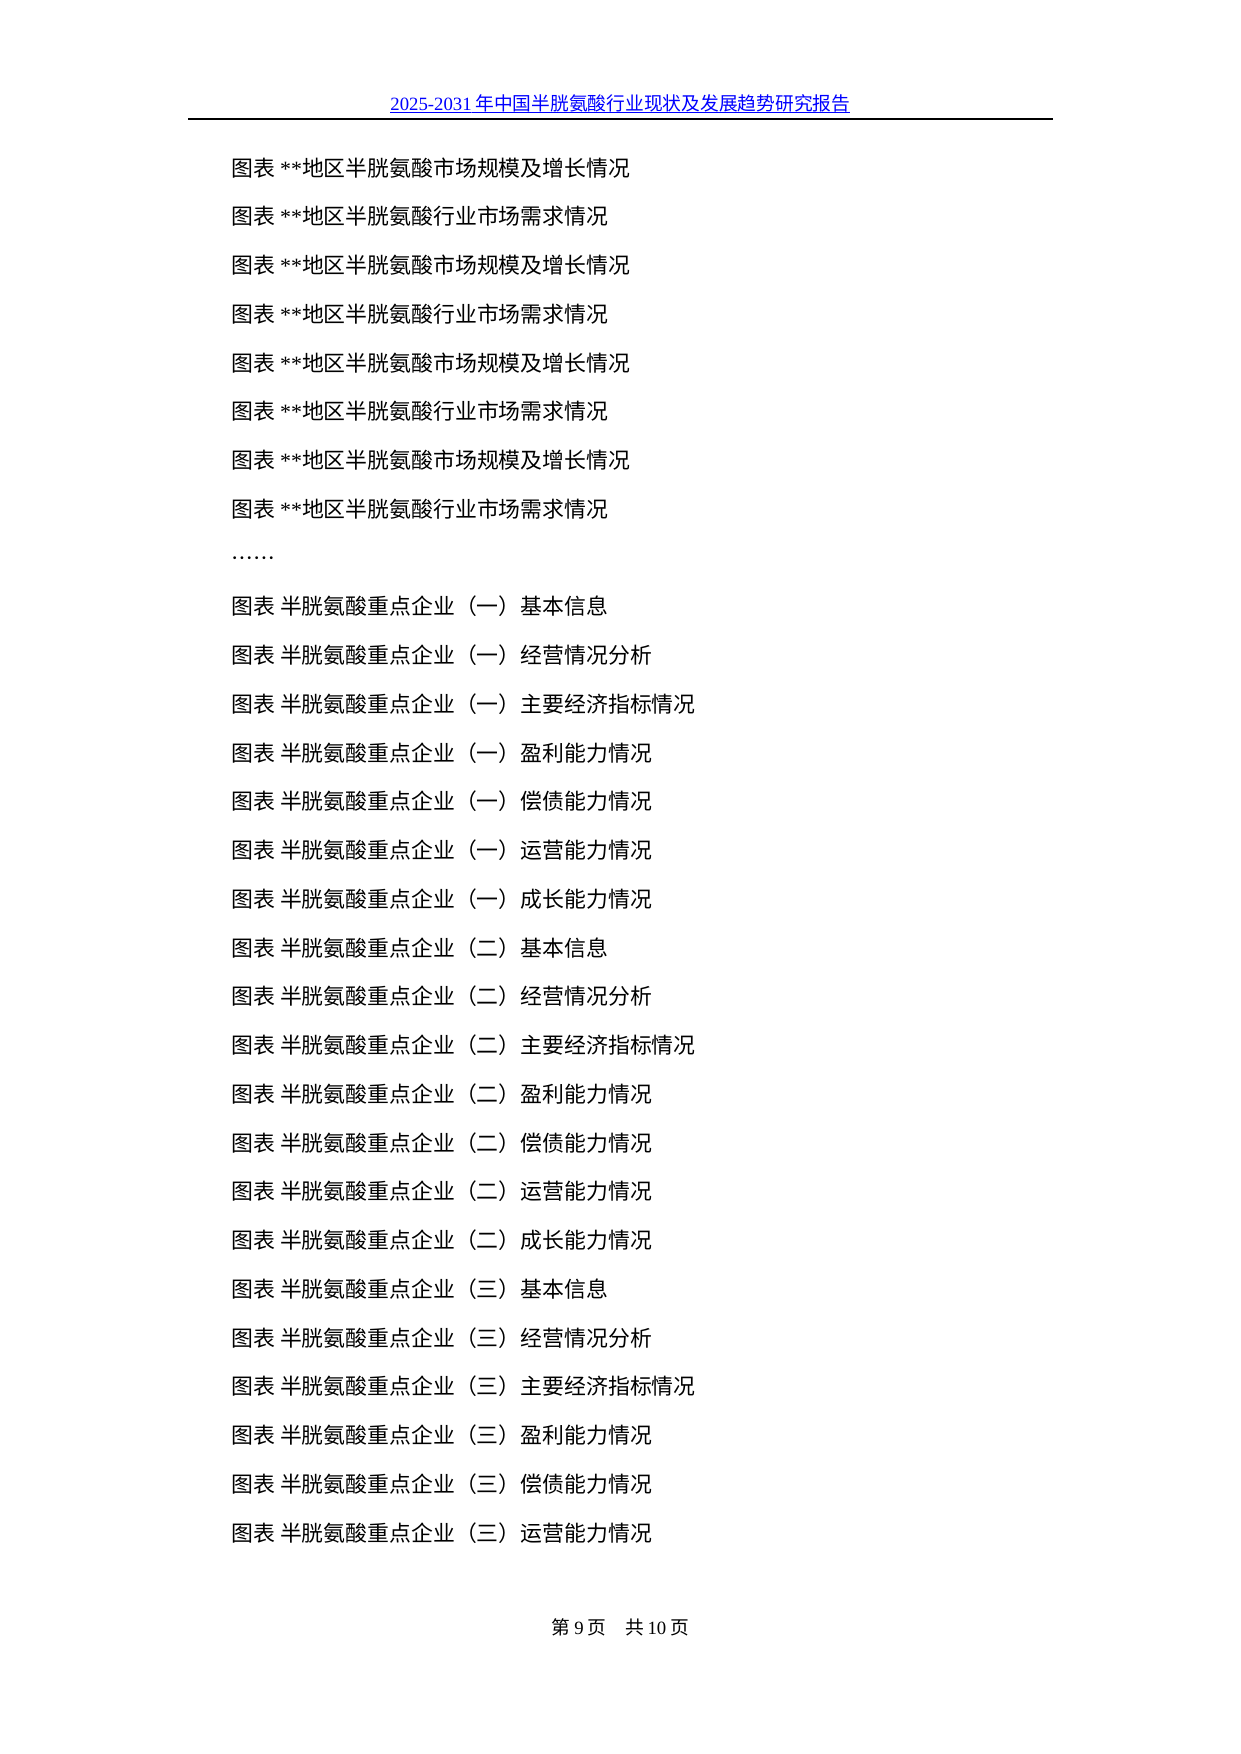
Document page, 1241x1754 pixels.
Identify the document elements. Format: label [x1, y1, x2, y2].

text [187, 150, 1053, 1548]
